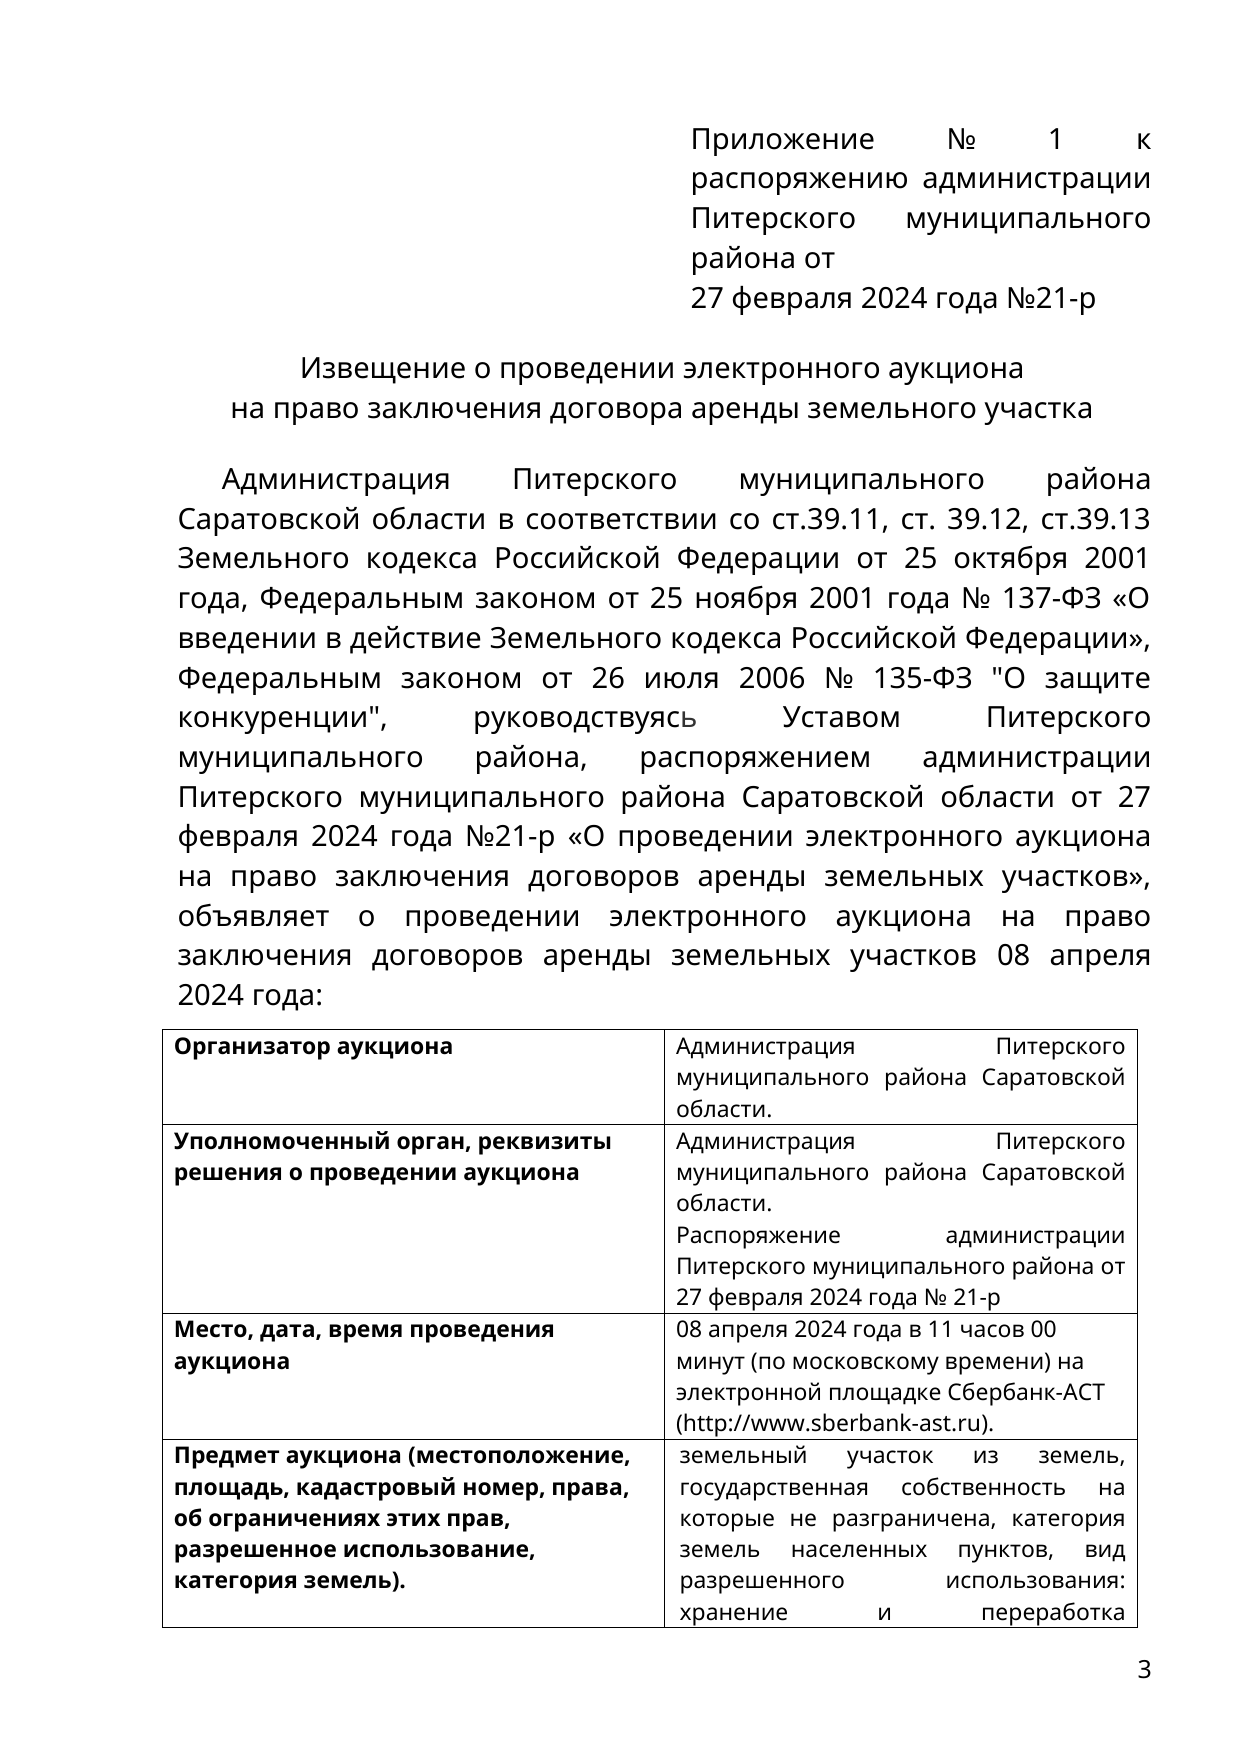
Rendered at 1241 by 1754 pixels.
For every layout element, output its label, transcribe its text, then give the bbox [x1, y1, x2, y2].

table_cell Место, дата, время проведения аукциона [163, 1314, 664, 1438]
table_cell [163, 1440, 664, 1627]
text Извещение о проведении электронного аукциона [177, 348, 1147, 387]
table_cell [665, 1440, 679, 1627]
list Администрация Питерского муниципального района Саратовской области в соответствии со ст.39.11, ст. 39.12, ст.39.13 Земельного кодекса Российской Федерации от 25 октября 2001 года, Федеральным законом от 25 ноября 2001 года № 137-ФЗ «О введении в действие Земельного кодекса Российской Федерации», Федеральным законом от 26 июля 2006 № 135-ФЗ "О защите конкуренции", руководствуясь Уставом Питерского муниципального района, распоряжением администрации Питерского муниципального района Саратовской области от 27 февраля 2024 года №21-р «О проведении электронного аукциона на право заключения договоров аренды земельных участков», объявляет о проведении электронного аукциона на право заключения договоров аренды земельных участков 08 апреля 2024 года: [177, 458, 1152, 1014]
text на право заключения договора аренды земельного участка [177, 387, 1147, 427]
table_cell Администрация Питерского муниципального района Саратовской области. Распоряжение администрации Питерского муниципального района от 27 февраля 2024 года № 21-р [665, 1125, 1137, 1312]
table_cell 08 апреля 2024 года в 11 часов 00 минут (по московскому времени) на электронной площадке Сбербанк-АСТ (http://www.sberbank-ast.ru). [665, 1314, 1137, 1438]
table_header Приложение № 1 к распоряжению администрации Питерского муниципального района от 27 февраля 2024 года №21-р [679, 118, 1163, 317]
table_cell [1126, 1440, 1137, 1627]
table_header Организатор аукциона [163, 1030, 664, 1124]
table_header Администрация Питерского муниципального района Саратовской области. [665, 1030, 1137, 1124]
table_cell Уполномоченный орган, реквизиты решения о проведении аукциона [163, 1125, 664, 1312]
